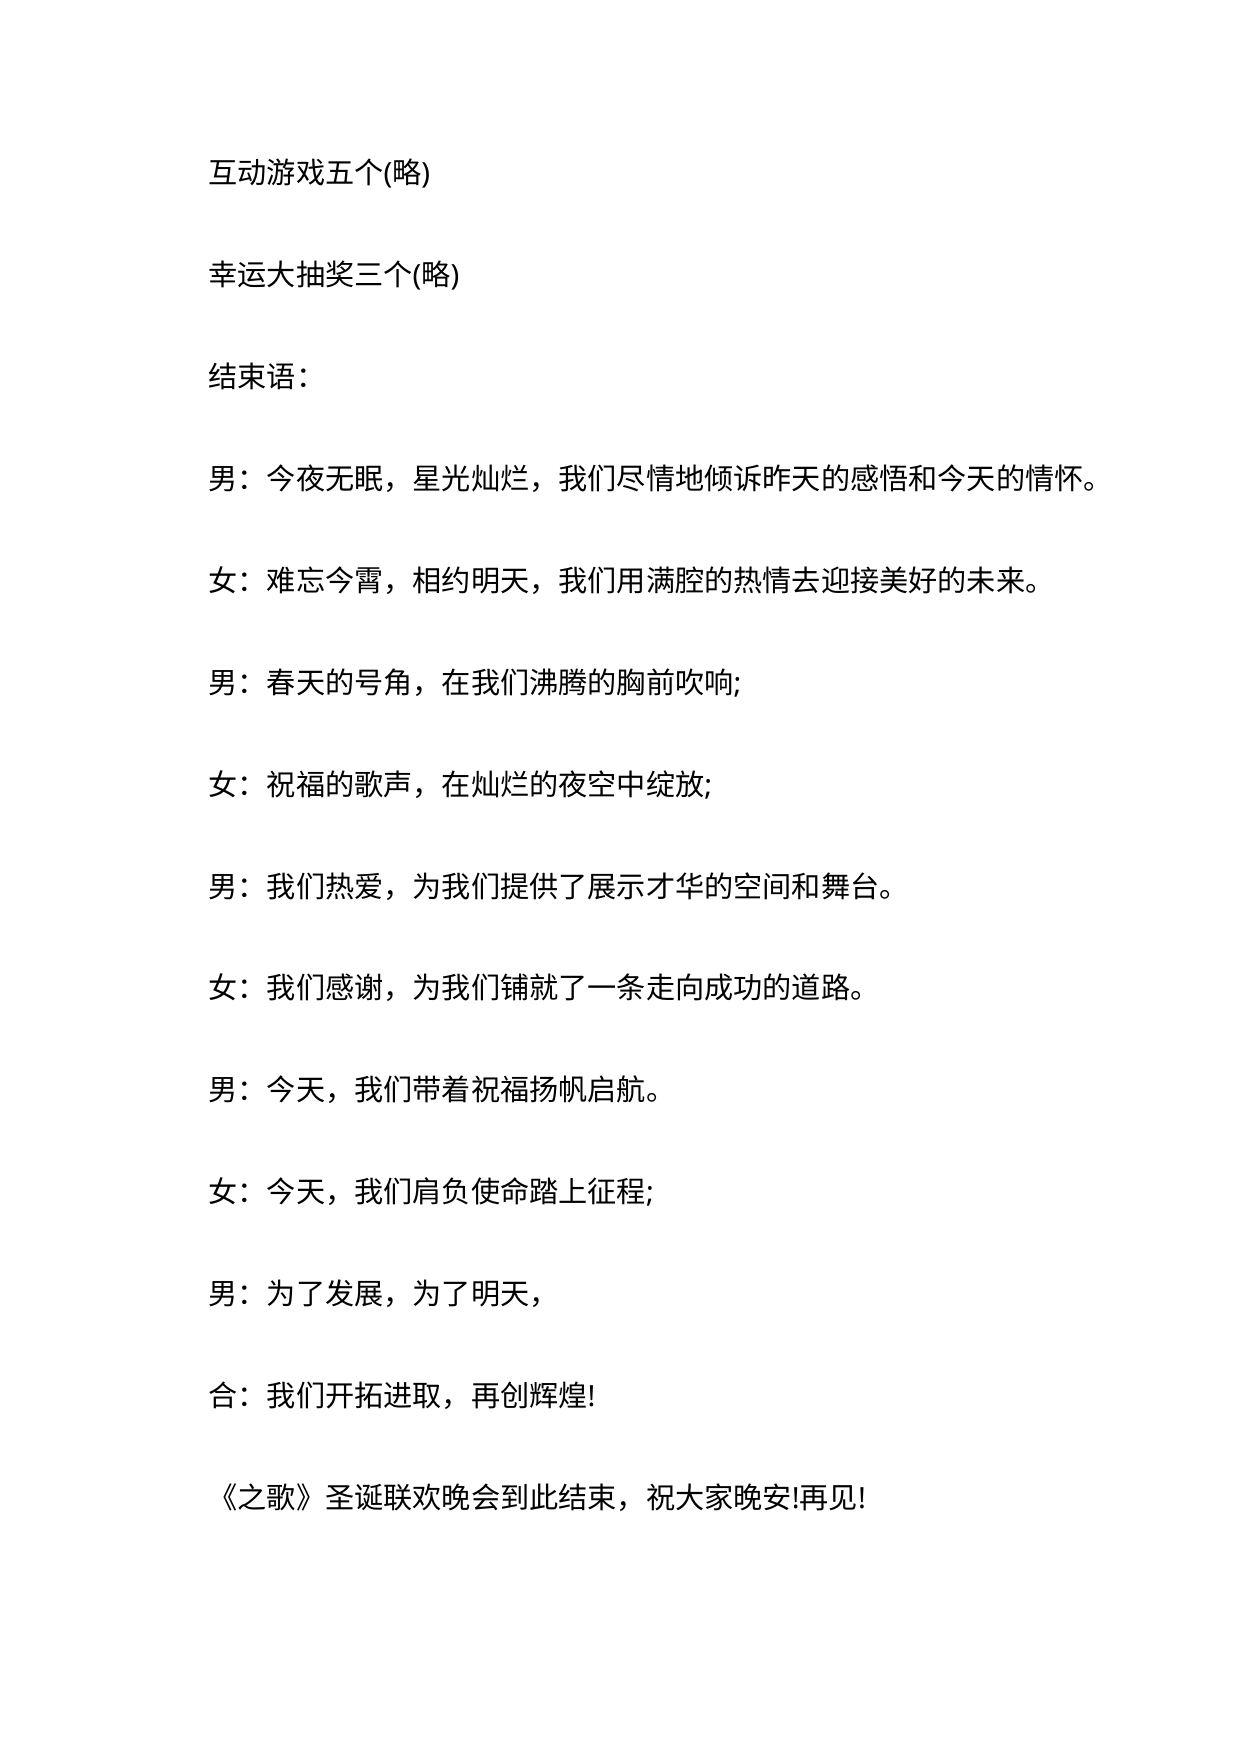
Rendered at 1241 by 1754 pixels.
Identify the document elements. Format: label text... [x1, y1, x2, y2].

text 《之歌》圣诞联欢晚会到此结束，祝大家晚安!再见! [150, 1474, 1090, 1517]
text 合：我们开拓进取，再创辉煌! [150, 1372, 1090, 1415]
text 男：为了发展，为了明天， [150, 1271, 1090, 1313]
text 男：春天的号角，在我们沸腾的胸前吹响; [150, 659, 1090, 702]
text 幸运大抽奖三个(略) [150, 252, 1090, 294]
text 女：难忘今霄，相约明天，我们用满腔的热情去迎接美好的未来。 [150, 557, 1090, 600]
text 男：我们热爱，为我们提供了展示才华的空间和舞台。 [150, 863, 1090, 906]
text 女：我们感谢，为我们铺就了一条走向成功的道路。 [150, 965, 1090, 1007]
text 男：今夜无眠，星光灿烂，我们尽情地倾诉昨天的感悟和今天的情怀。 [150, 456, 1090, 498]
text 女：祝福的歌声，在灿烂的夜空中绽放; [150, 761, 1090, 804]
text 结束语： [150, 354, 1090, 396]
text 女：今天，我们肩负使命踏上征程; [150, 1168, 1090, 1211]
text 互动游戏五个(略) [150, 150, 1090, 192]
text 男：今天，我们带着祝福扬帆启航。 [150, 1067, 1090, 1109]
